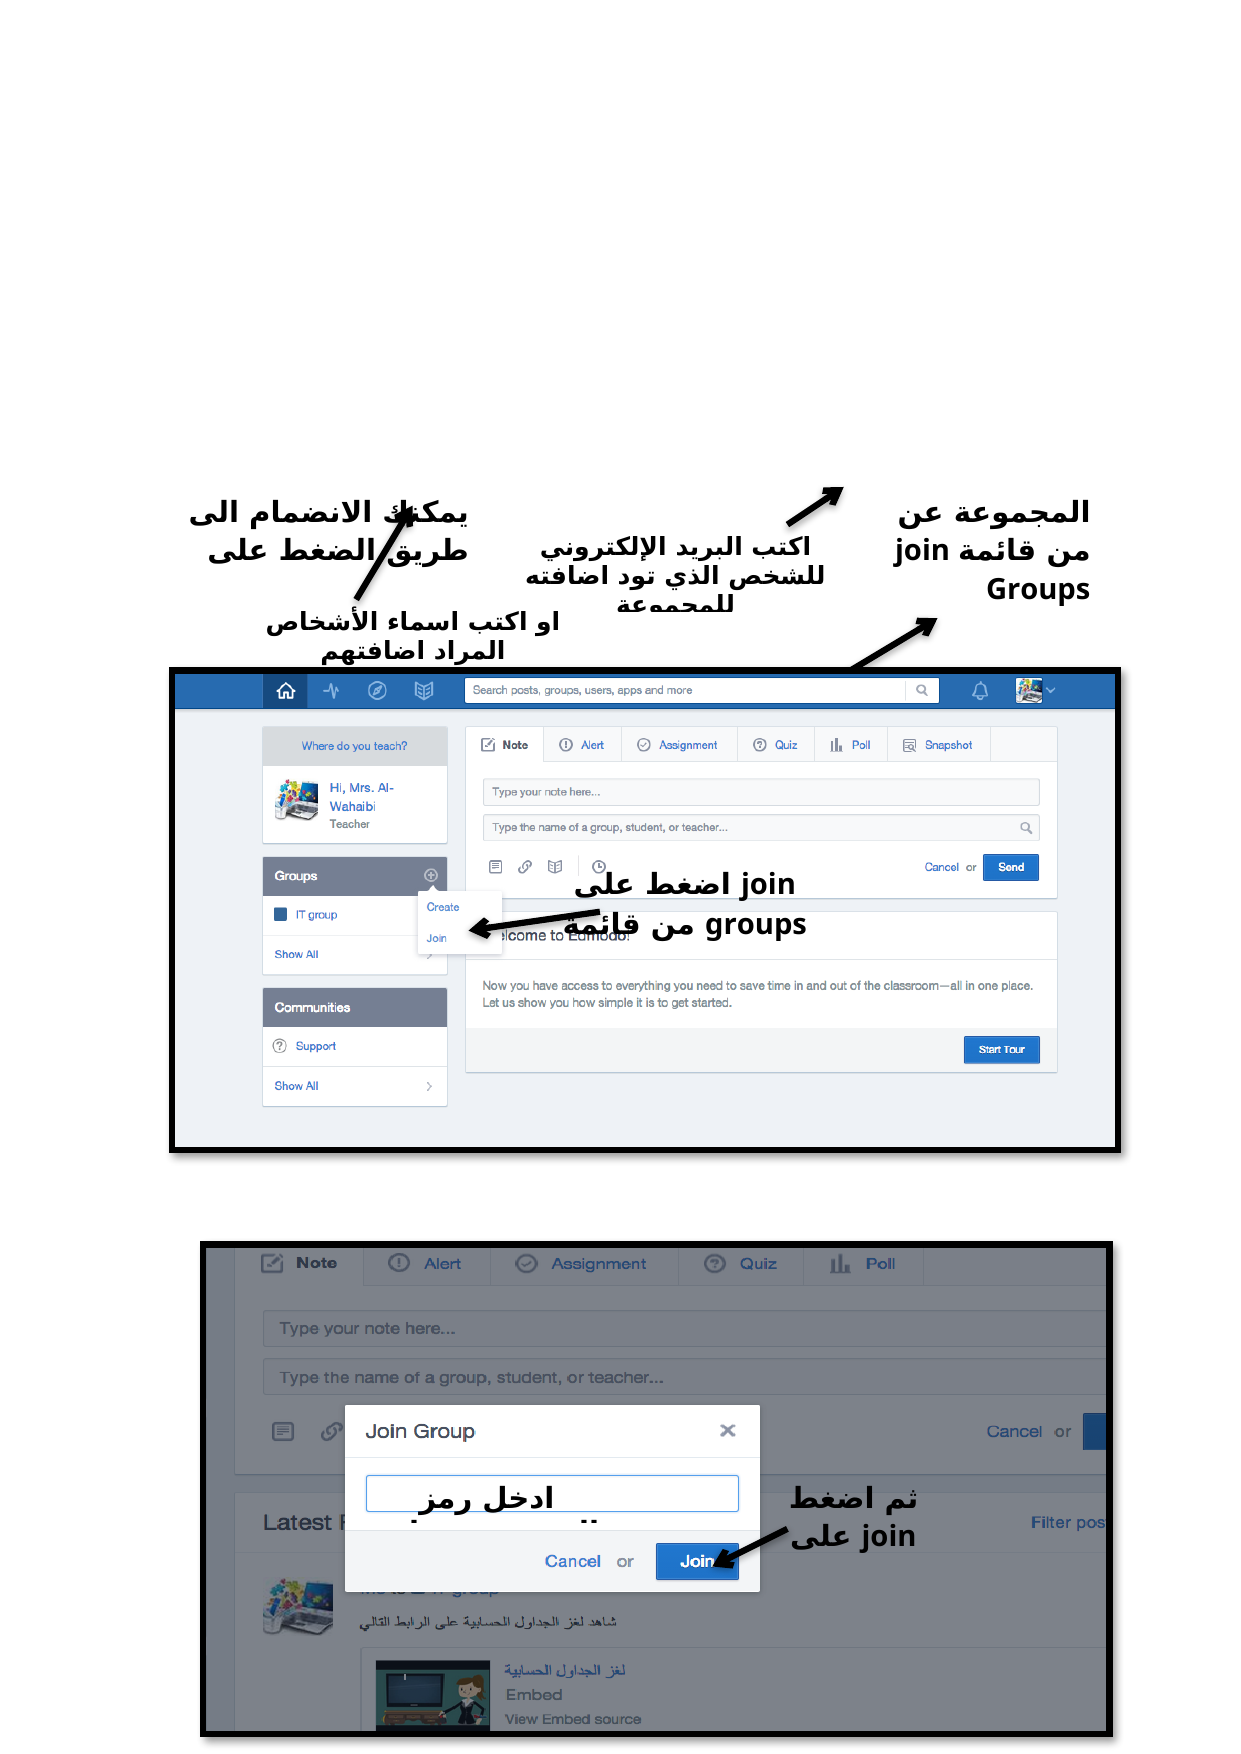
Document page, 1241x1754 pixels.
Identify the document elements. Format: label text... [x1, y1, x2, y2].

picture [206, 1248, 1106, 1731]
text يمكنك الانضمام الى المجموعة عن طريق الضغط على join من قائمة Groups [150, 495, 1090, 608]
picture [175, 674, 1115, 1147]
